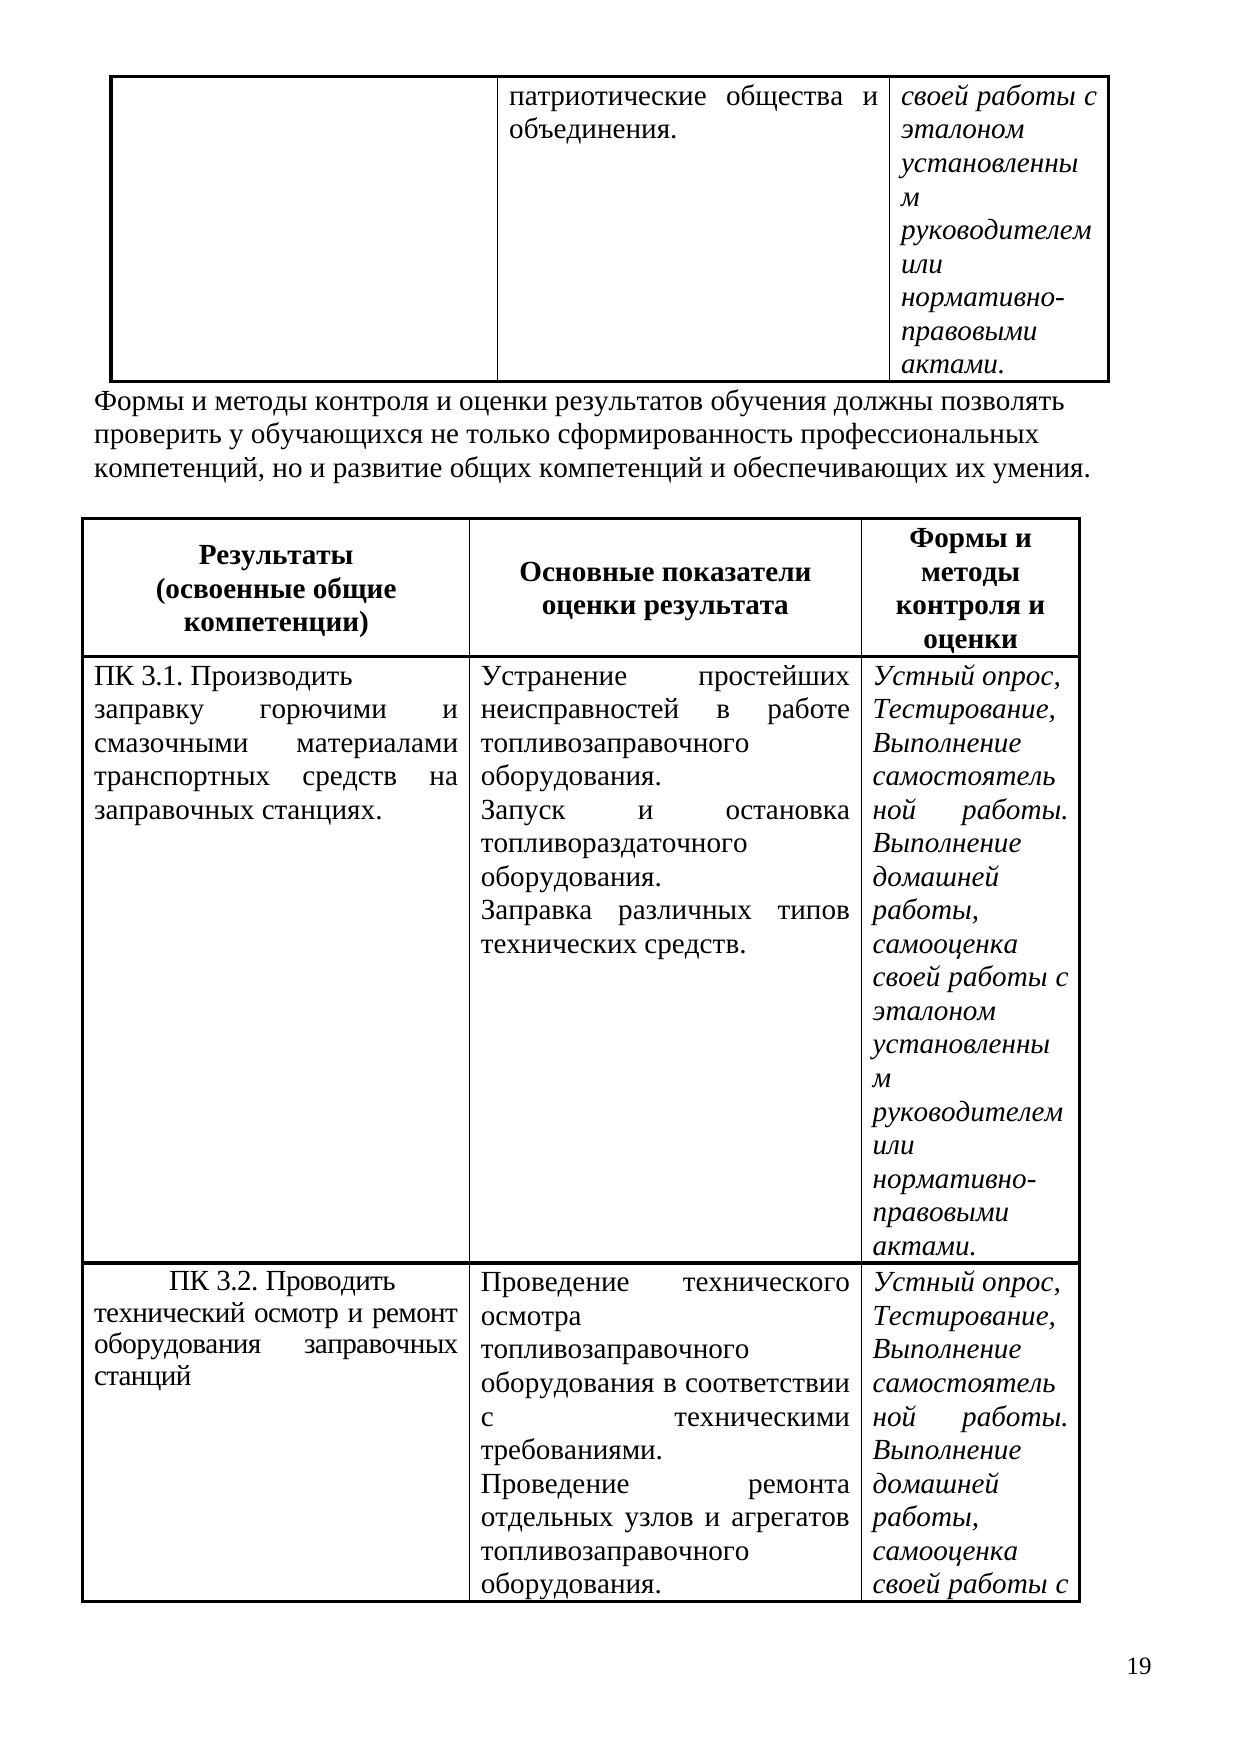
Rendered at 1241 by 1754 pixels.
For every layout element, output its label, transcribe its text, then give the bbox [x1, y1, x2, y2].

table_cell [862, 1265, 1078, 1600]
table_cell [470, 1265, 861, 1600]
table_header Формы и методы контроля и оценки [862, 520, 1078, 654]
table_cell ПК 3.1. Производить заправку горючими и смазочными материалами транспортных средств на заправочных станциях. [84, 658, 469, 1261]
table_header Основные показатели оценки результата [470, 520, 861, 654]
text Формы и методы контроля и оценки результатов обучения должны позволять проверить у обучающихся не только сформированность профессиональных компетенций, но и развитие общих компетенций и обеспечивающих их умения. [94, 383, 1152, 484]
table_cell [113, 78, 497, 380]
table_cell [84, 1265, 469, 1600]
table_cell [498, 78, 889, 380]
table_cell Устранение простейших неисправностей в работе топливозаправочного оборудования. Запуск и остановка топливораздаточного оборудования. Заправка различных типов технических средств. [470, 658, 861, 1261]
table_header Результаты (освоенные общие компетенции) [84, 520, 469, 654]
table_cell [890, 78, 1107, 380]
